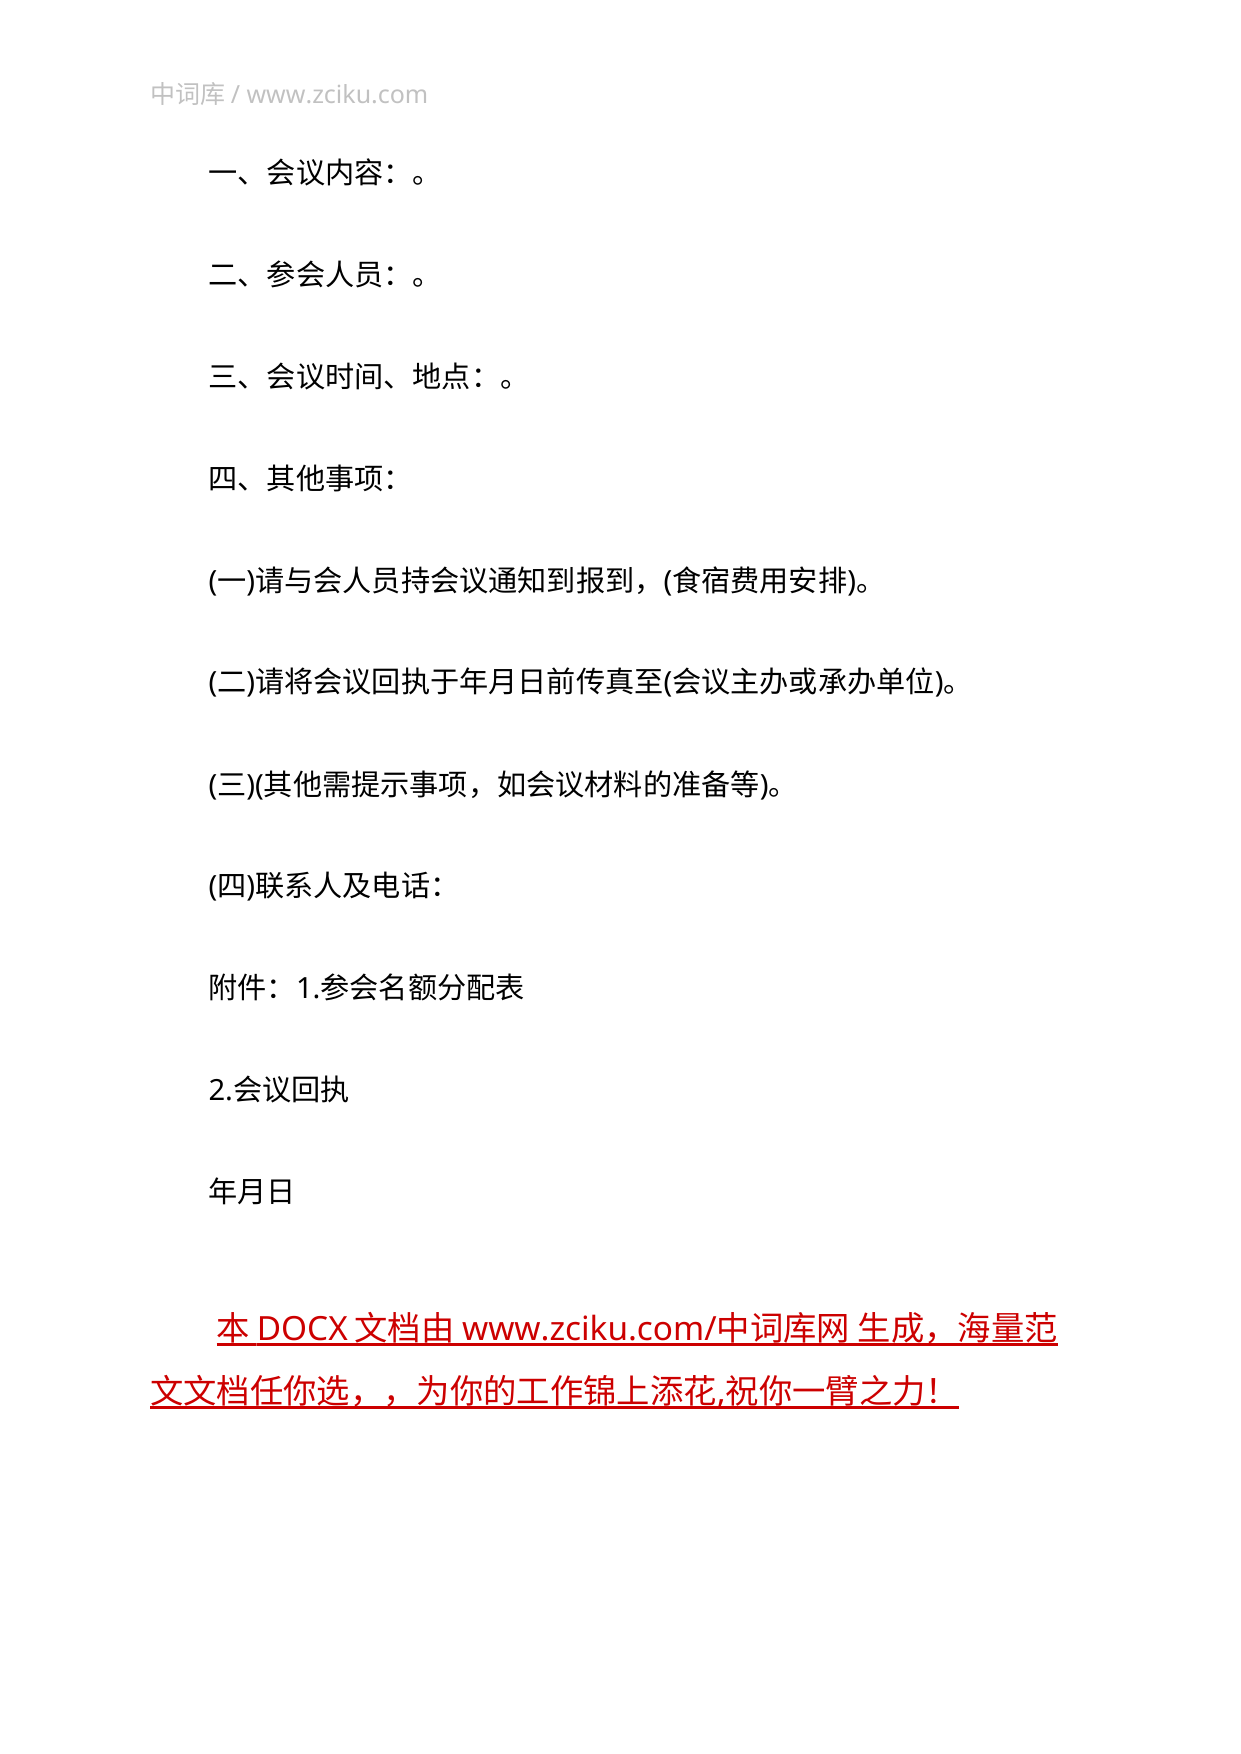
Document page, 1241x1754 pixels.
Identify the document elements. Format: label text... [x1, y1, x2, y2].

text 年月日 [150, 1169, 1090, 1211]
text 附件：1.参会名额分配表 [150, 965, 1090, 1007]
text (二)请将会议回执于年月日前传真至(会议主办或承办单位)。 [150, 659, 1090, 701]
text (三)(其他需提示事项，如会议材料的准备等)。 [150, 761, 1090, 803]
text 2.会议回执 [150, 1067, 1090, 1109]
text 本DOCX文档由 www.zciku.com/中词库网 生成，海量范文文档任你选，，为你的工作锦上添花,祝你一臂之力！ [150, 1302, 1090, 1413]
text 二、参会人员：。 [150, 252, 1090, 294]
text 三、会议时间、地点：。 [150, 353, 1090, 396]
text 四、其他事项： [150, 455, 1090, 498]
text 一、会议内容：。 [150, 150, 1090, 192]
text (一)请与会人员持会议通知到报到，(食宿费用安排)。 [150, 557, 1090, 599]
text (四)联系人及电话： [150, 863, 1090, 905]
